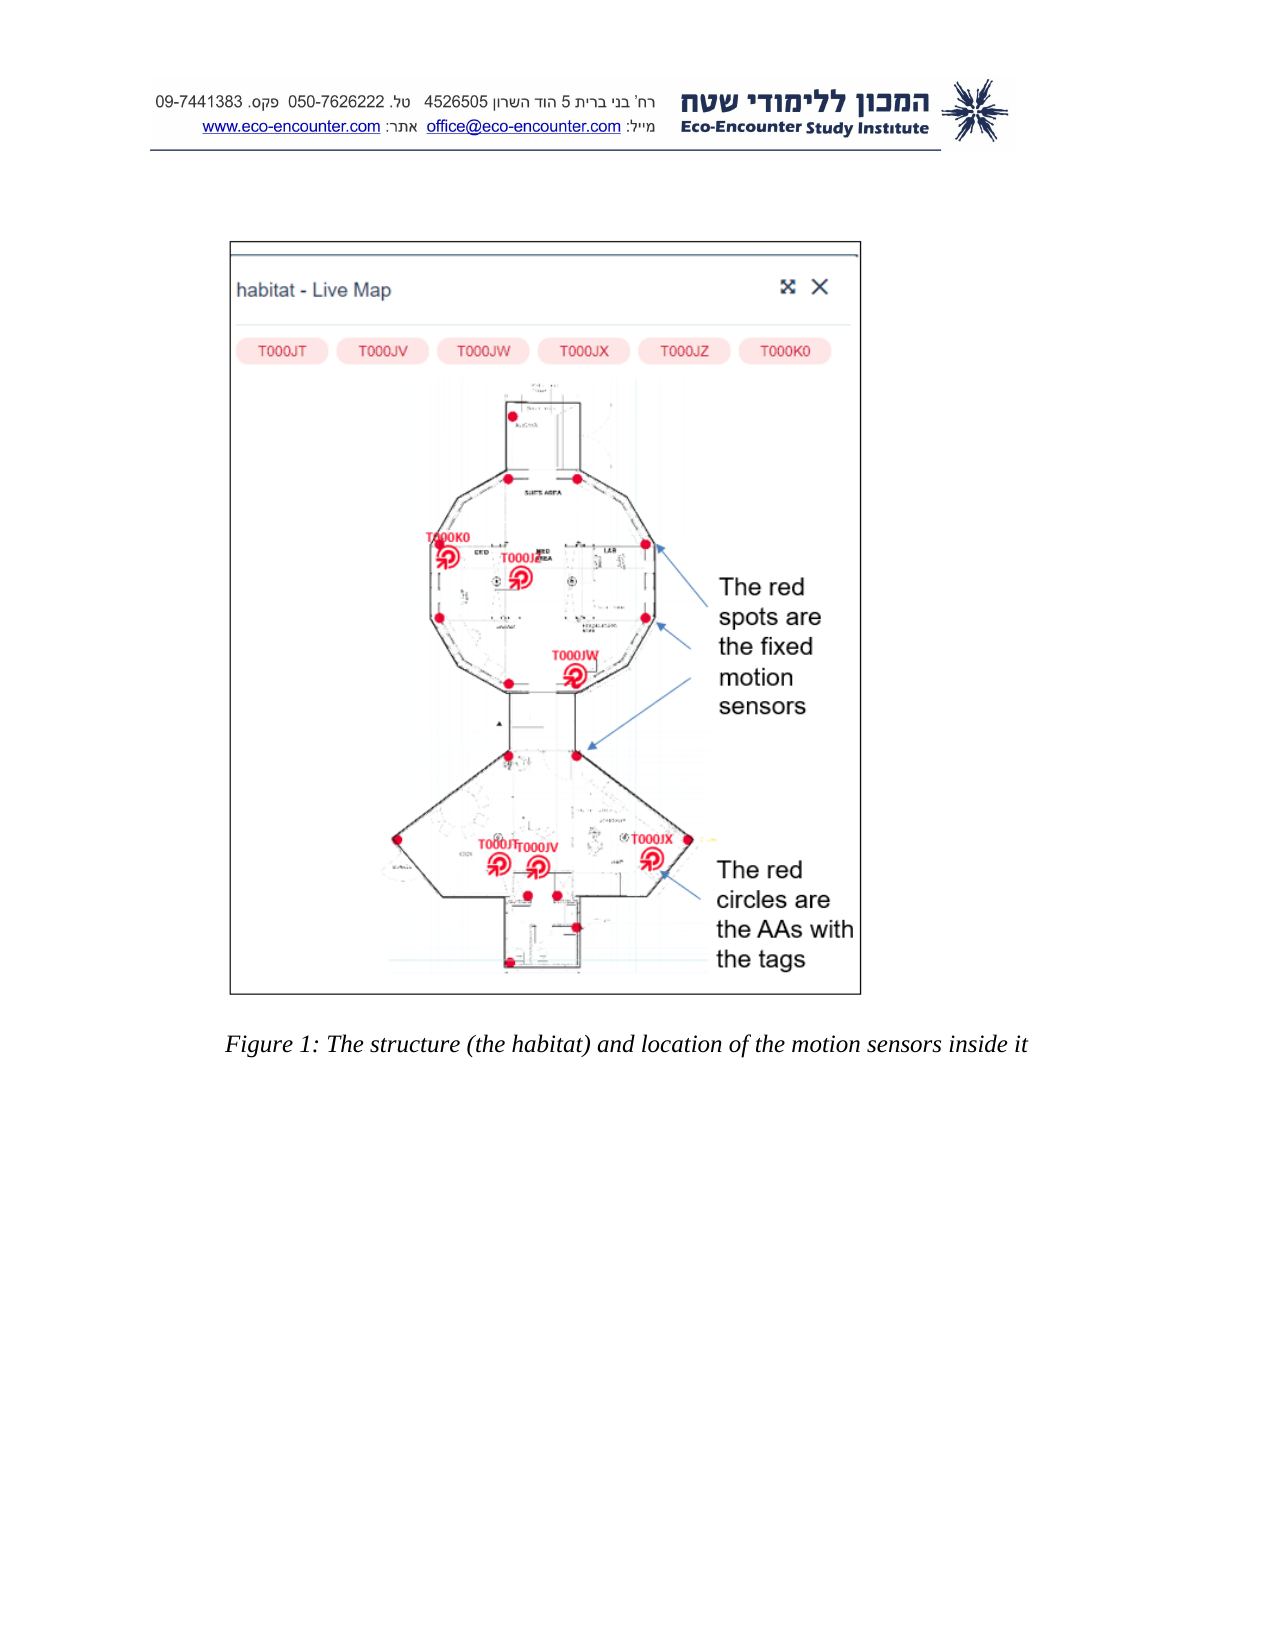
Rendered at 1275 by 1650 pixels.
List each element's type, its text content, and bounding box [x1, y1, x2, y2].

picture [225, 234, 865, 1002]
picture [150, 75, 1016, 151]
list Figure 1: The structure (the habitat) and location of the motion sensors inside it [187, 1029, 1125, 1058]
